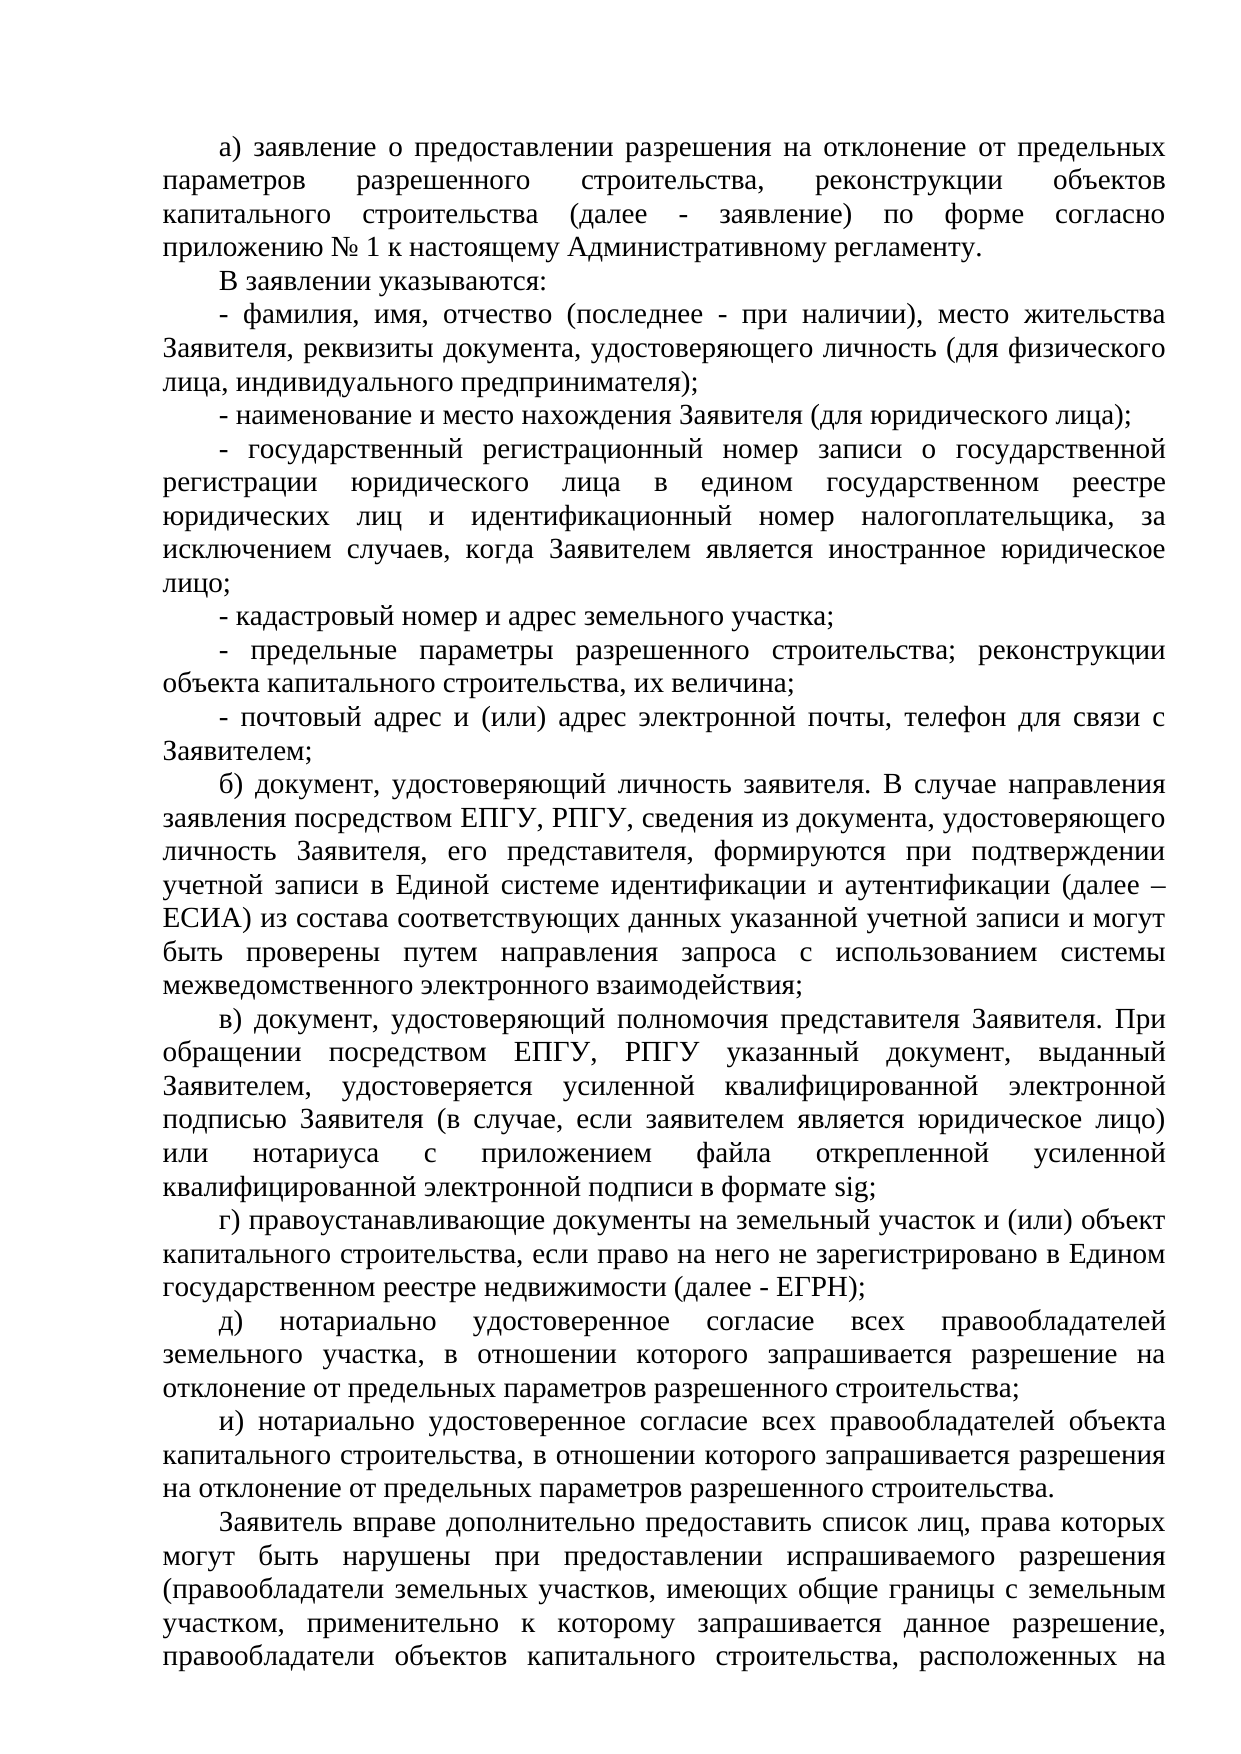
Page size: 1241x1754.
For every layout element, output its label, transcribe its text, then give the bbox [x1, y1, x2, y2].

text - предельные параметры разрешенного строительства; реконструкции объекта капитального строительства, их величина; [162, 632, 1167, 699]
text в) документ, удостоверяющий полномочия представителя Заявителя. При обращении посредством ЕПГУ, РПГУ указанный документ, выданный Заявителем, удостоверяется усиленной квалифицированной электронной подписью Заявителя (в случае, если заявителем является юридическое лицо) или нотариуса с приложением файла открепленной усиленной квалифицированной электронной подписи в формате sig; [162, 1001, 1167, 1202]
text В заявлении указываются: [162, 263, 1167, 297]
text д) нотариально удостоверенное согласие всех правообладателей земельного участка, в отношении которого запрашивается разрешение на отклонение от предельных параметров разрешенного строительства; [162, 1303, 1167, 1403]
text и) нотариально удостоверенное согласие всех правообладателей объекта капитального строительства, в отношении которого запрашивается разрешения на отклонение от предельных параметров разрешенного строительства. [162, 1403, 1167, 1504]
text б) документ, удостоверяющий личность заявителя. В случае направления заявления посредством ЕПГУ, РПГУ, сведения из документа, удостоверяющего личность Заявителя, его представителя, формируются при подтверждении учетной записи в Единой системе идентификации и аутентификации (далее – ЕСИА) из состава соответствующих данных указанной учетной записи и могут быть проверены путем направления запроса с использованием системы межведомственного электронного взаимодействия; [162, 766, 1167, 1001]
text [162, 1504, 1167, 1672]
text - фамилия, имя, отчество (последнее - при наличии), место жительства Заявителя, реквизиты документа, удостоверяющего личность (для физического лица, индивидуального предпринимателя); [162, 297, 1167, 397]
text - кадастровый номер и адрес земельного участка; [162, 598, 1167, 632]
text г) правоустанавливающие документы на земельный участок и (или) объект капитального строительства, если право на него не зарегистрировано в Едином государственном реестре недвижимости (далее - ЕГРН); [162, 1202, 1167, 1303]
text а) заявление о предоставлении разрешения на отклонение от предельных параметров разрешенного строительства, реконструкции объектов капитального строительства (далее - заявление) по форме согласно приложению № 1 к настоящему Административному регламенту. [162, 129, 1167, 263]
text - государственный регистрационный номер записи о государственной регистрации юридического лица в едином государственном реестре юридических лиц и идентификационный номер налогоплательщика, за исключением случаев, когда Заявителем является иностранное юридическое лицо; [162, 431, 1167, 598]
text - наименование и место нахождения Заявителя (для юридического лица); [162, 397, 1167, 431]
text - почтовый адрес и (или) адрес электронной почты, телефон для связи с Заявителем; [162, 699, 1167, 766]
